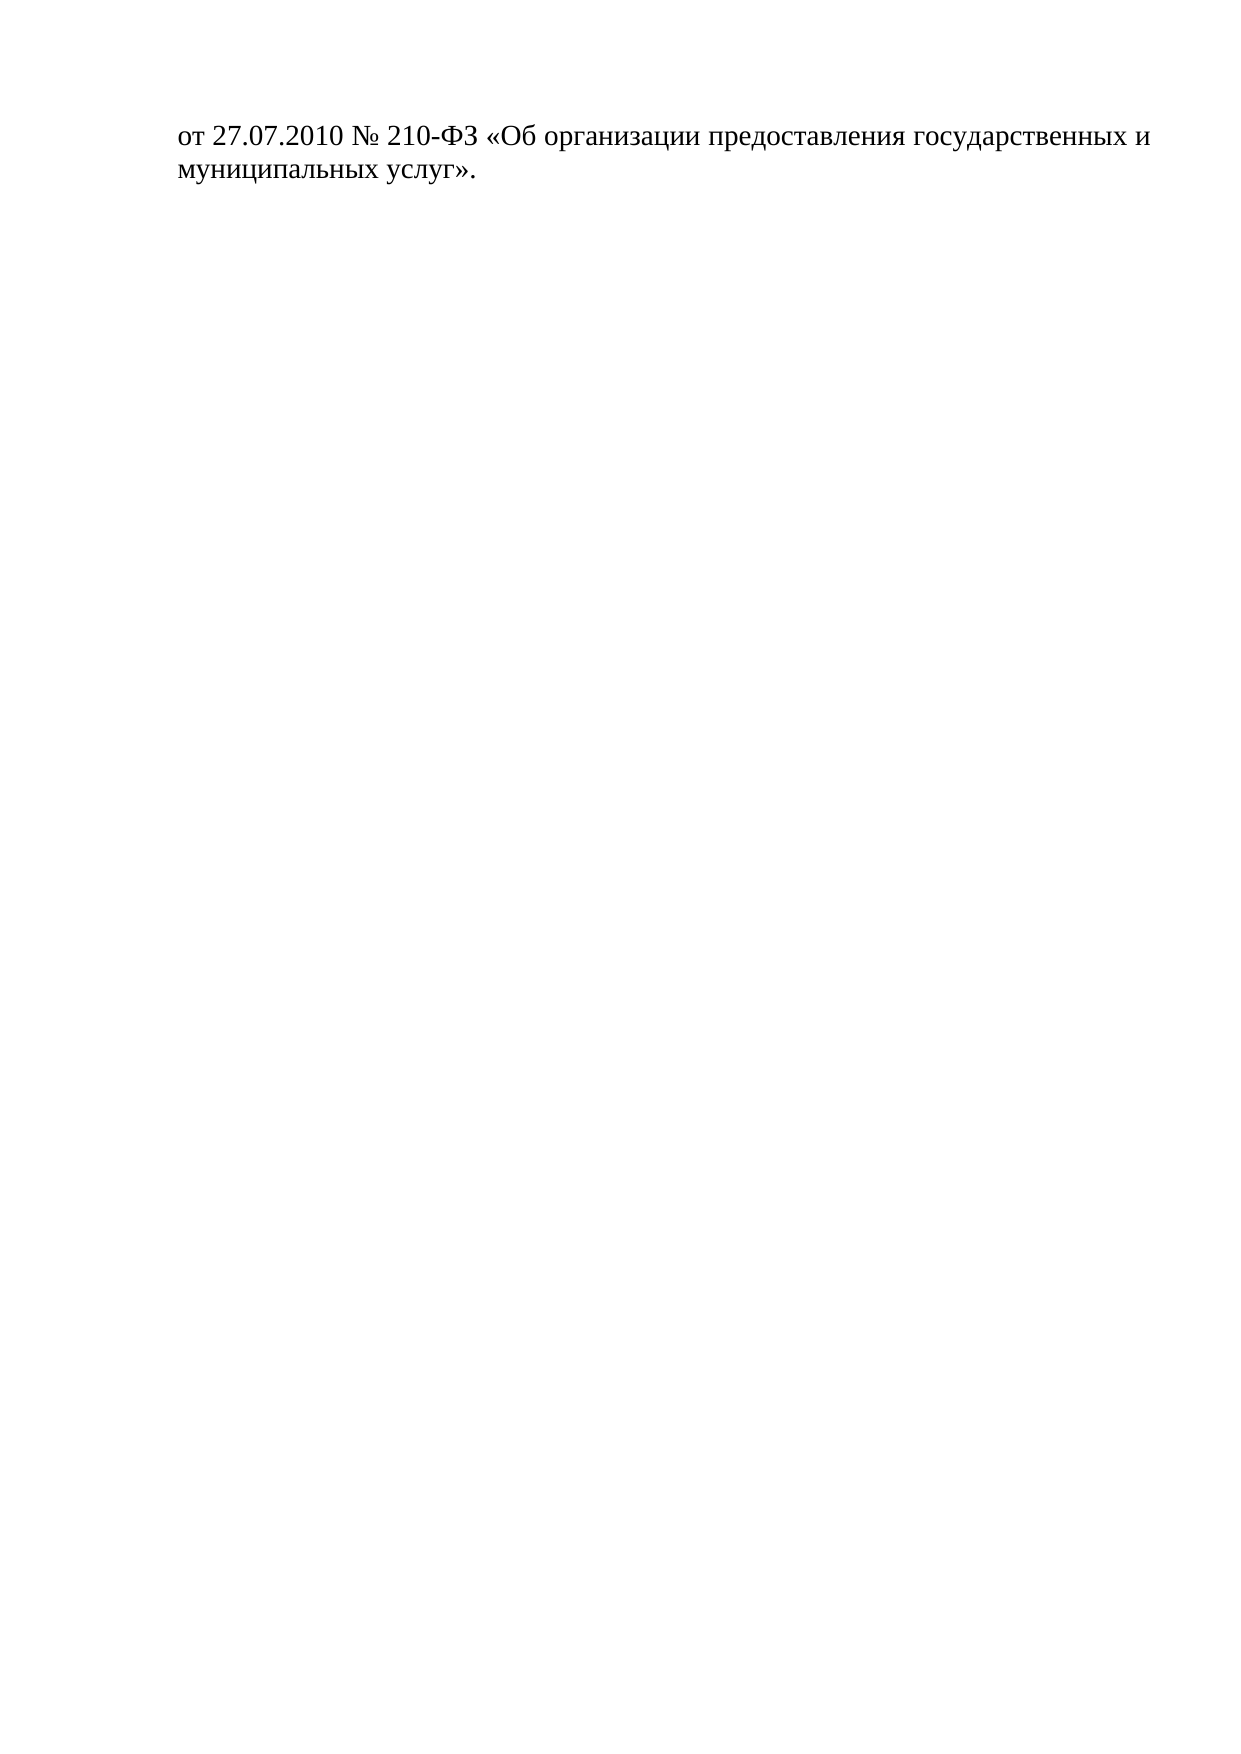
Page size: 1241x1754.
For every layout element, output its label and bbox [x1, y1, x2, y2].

text [177, 118, 1152, 185]
